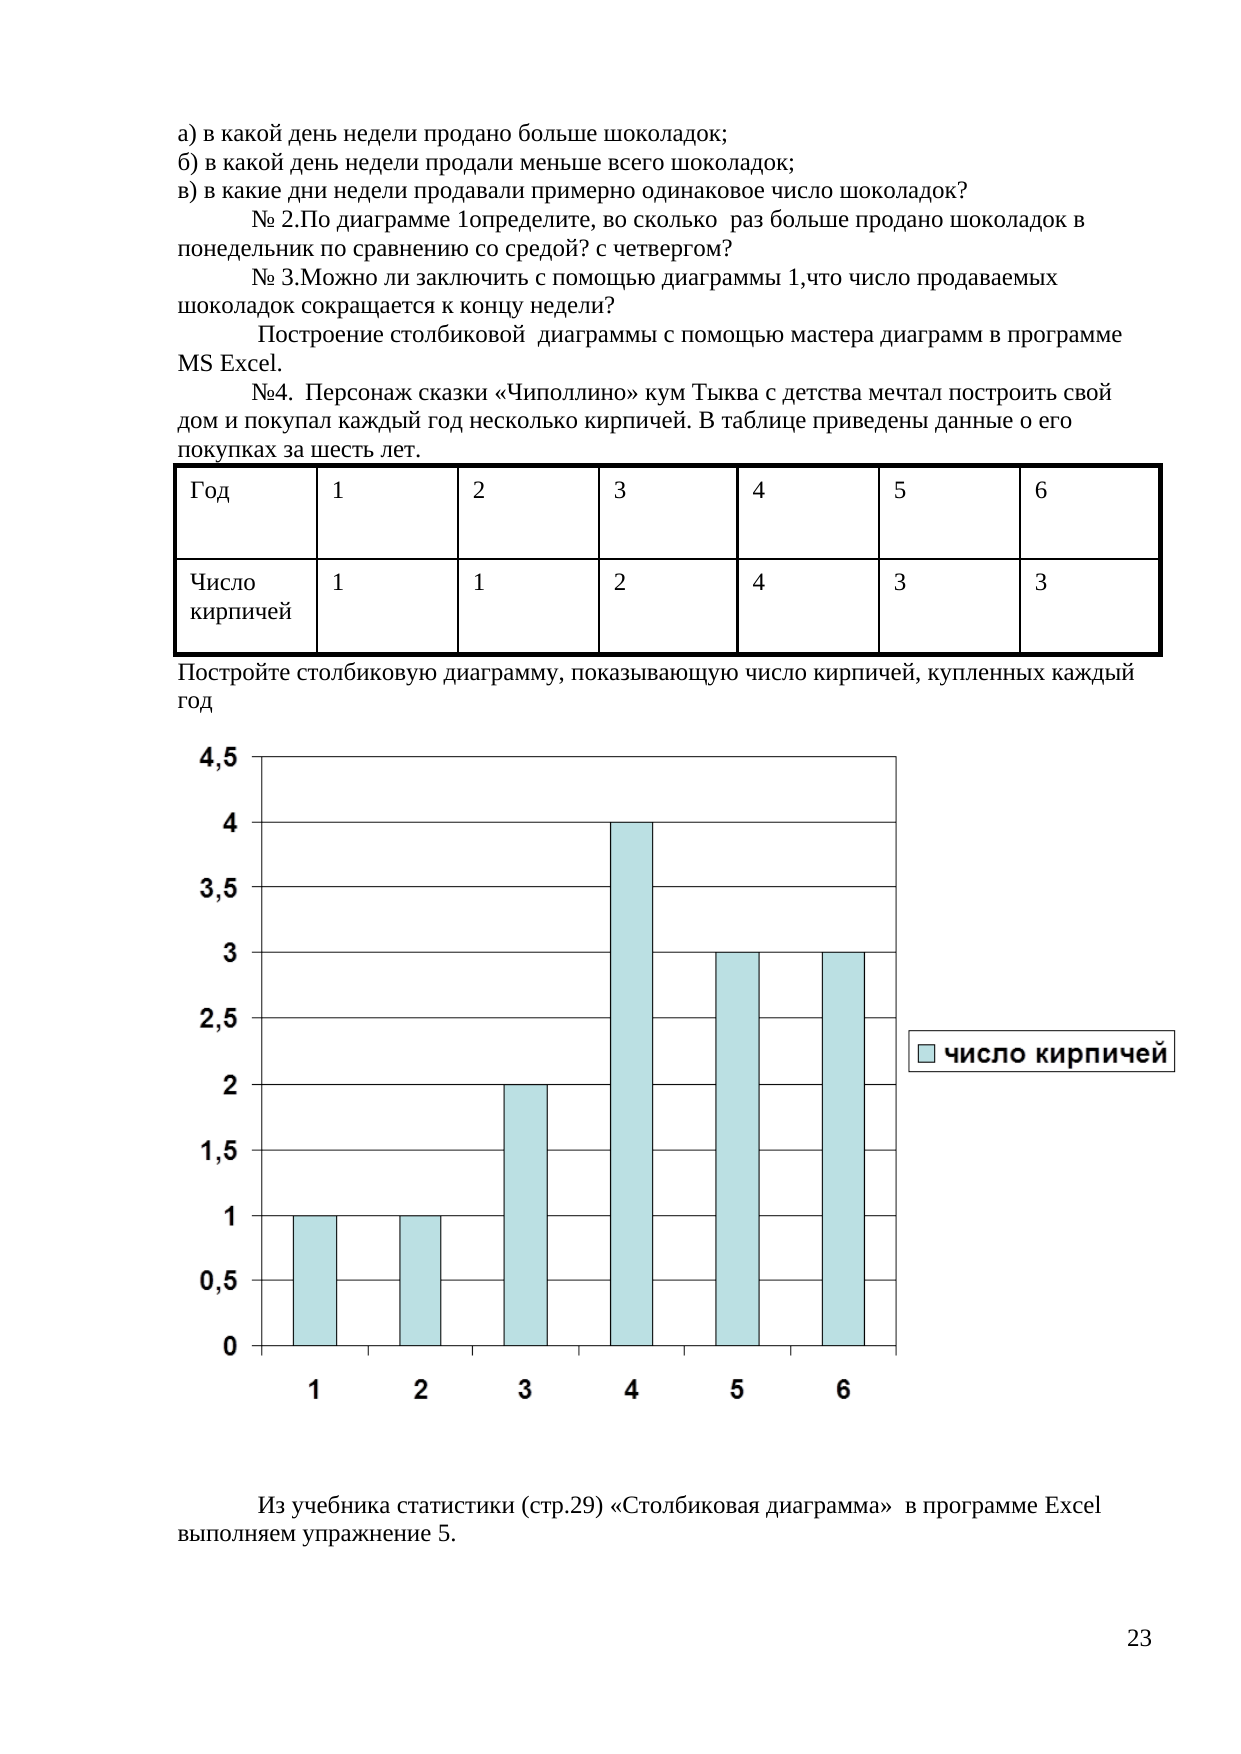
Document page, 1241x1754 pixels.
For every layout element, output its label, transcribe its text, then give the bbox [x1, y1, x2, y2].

table_cell Число кирпичей [177, 560, 316, 652]
table_header 3 [600, 468, 736, 558]
table_cell 1 [459, 560, 598, 652]
table_header Год [177, 468, 316, 558]
picture [177, 714, 1187, 1433]
text Построение столбиковой диаграммы с помощью мастера диаграмм в программе MS Excel. [177, 319, 1152, 377]
text а) в какой день недели продано больше шоколадок; [177, 118, 1152, 147]
text Из учебника статистики (стр.29) «Столбиковая диаграмма» в программе Excel выполняем упражнение 5. [177, 1490, 1152, 1547]
table_cell 3 [1021, 560, 1158, 652]
table_cell 2 [600, 560, 736, 652]
table_cell 3 [880, 560, 1019, 652]
text Постройте столбиковую диаграмму, показывающую число кирпичей, купленных каждый год [177, 657, 1152, 714]
table_header 6 [1021, 468, 1158, 558]
table_header 4 [739, 468, 878, 558]
table_cell 1 [318, 560, 457, 652]
text № 2.По диаграмме 1определите, во сколько раз больше продано шоколадок в понедельник по сравнению со средой? с четвергом? [177, 204, 1152, 262]
table_header 1 [318, 468, 457, 558]
text №4. Персонаж сказки «Чиполлино» кум Тыква с детства мечтал построить свой дом и покупал каждый год несколько кирпичей. В таблице приведены данные о его покупках за шесть лет. [177, 377, 1152, 463]
table_header 2 [459, 468, 598, 558]
text № 3.Можно ли заключить с помощью диаграммы 1,что число продаваемых шоколадок сокращается к концу недели? [177, 262, 1152, 319]
table_cell 4 [739, 560, 878, 652]
table_header 5 [880, 468, 1019, 558]
text б) в какой день недели продали меньше всего шоколадок; [177, 147, 1152, 176]
text в) в какие дни недели продавали примерно одинаковое число шоколадок? [177, 176, 1152, 204]
